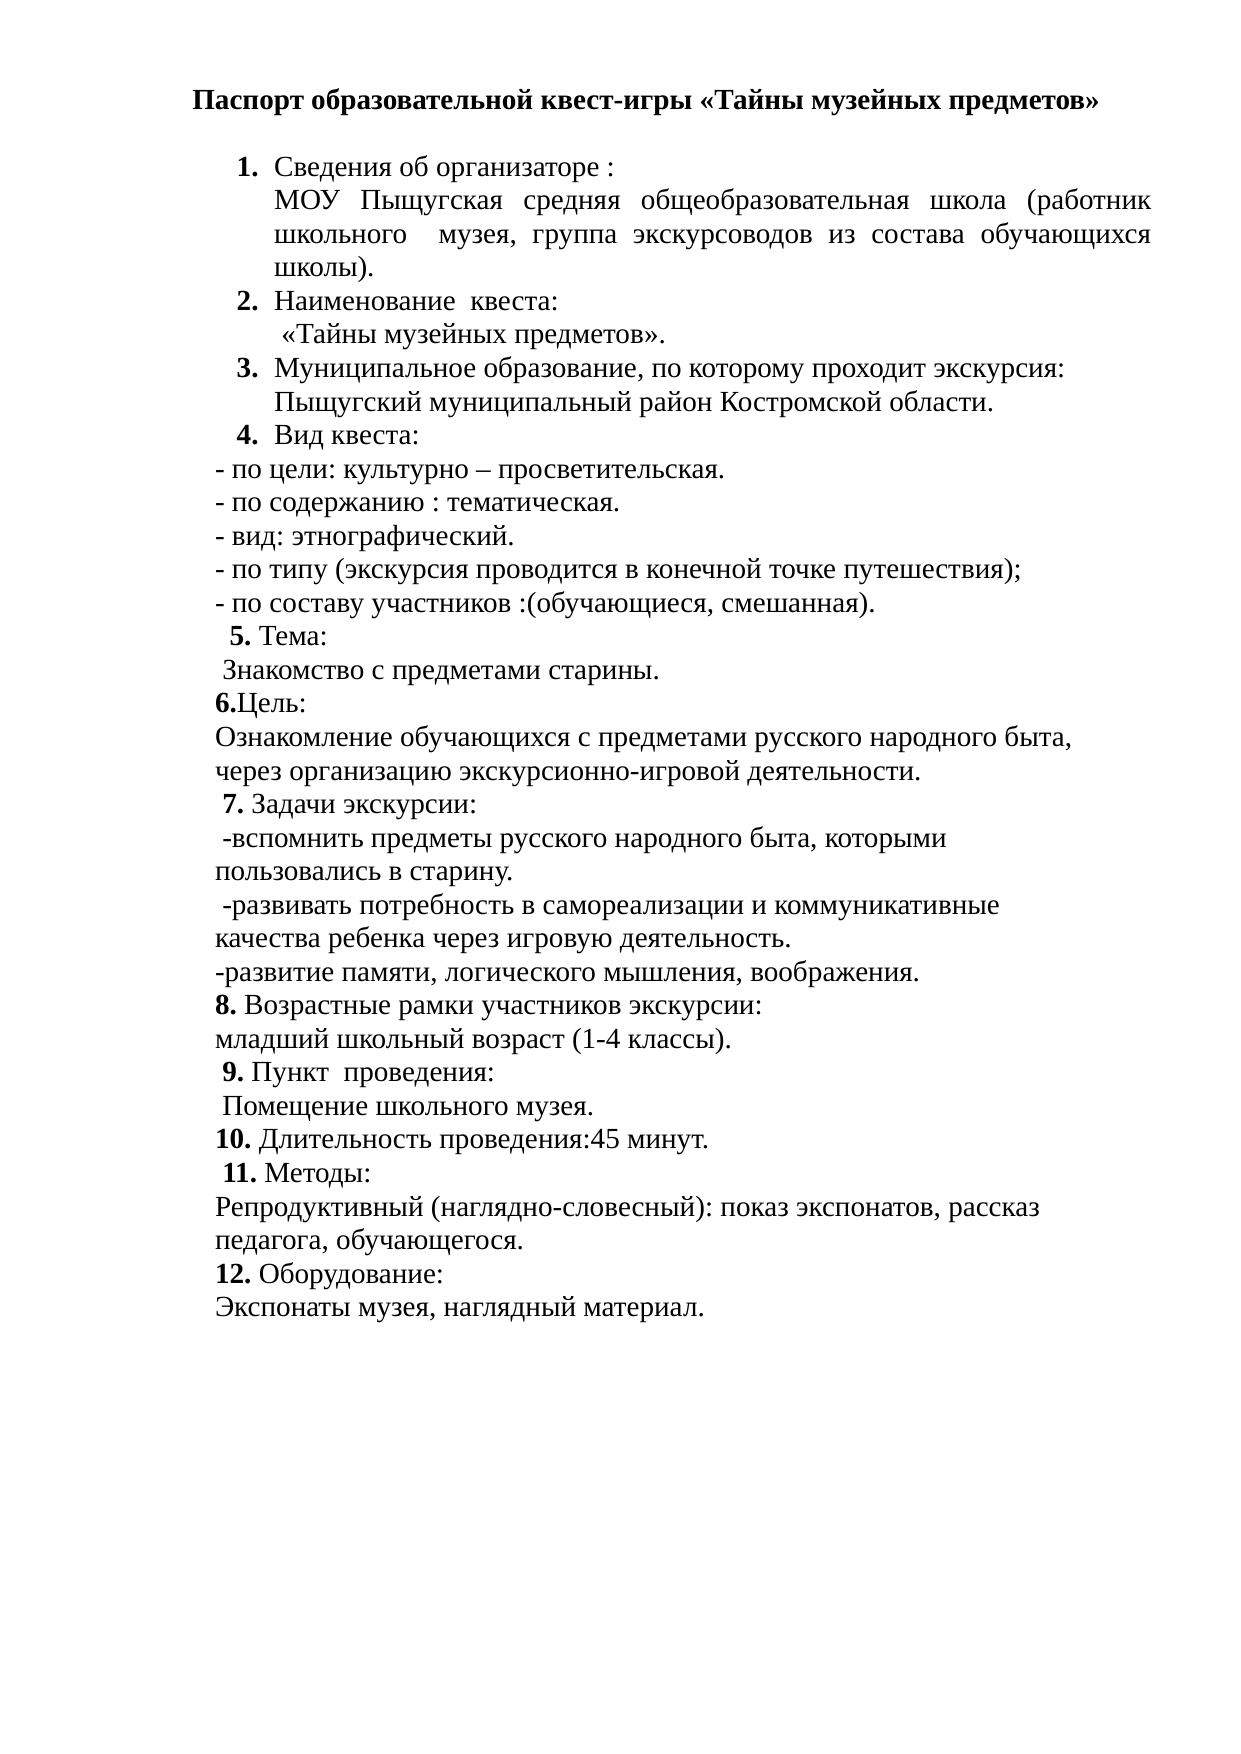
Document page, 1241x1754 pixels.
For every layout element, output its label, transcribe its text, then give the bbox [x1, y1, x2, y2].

list 6.Цель: [215, 686, 1107, 719]
list - по содержанию : тематическая. [215, 484, 1107, 518]
list Муниципальное образование, по которому проходит экскурсия: [236, 350, 1107, 384]
list -развитие памяти, логического мышления, воображения. [215, 954, 1107, 987]
list Вид квеста: [236, 417, 1107, 451]
list Экспонаты музея, наглядный материал. [215, 1289, 1107, 1323]
list - по типу (экскурсия проводится в конечной точке путешествия); [215, 551, 1107, 585]
list - по цели: культурно – просветительская. [215, 451, 1107, 484]
list Сведения об организаторе : [236, 149, 1107, 182]
list 7. Задачи экскурсии: [215, 786, 1107, 820]
list -вспомнить предметы русского народного быта, которыми пользовались в старину. [215, 820, 1107, 887]
list - вид: этнографический. [215, 518, 1107, 551]
text Паспорт образовательной квест-игры «Тайны музейных предметов» [177, 82, 1107, 115]
list Ознакомление обучающихся с предметами русского народного быта, через организацию экскурсионно-игровой деятельности. [215, 719, 1107, 786]
list 11. Методы: [215, 1155, 1107, 1189]
list Наименование квеста: [236, 283, 1107, 317]
list младший школьный возраст (1-4 классы). [215, 1021, 1107, 1054]
text МОУ Пыщугская средняя общеобразовательная школа (работник школьного музея, группа экскурсоводов из состава обучающихся школы). [274, 182, 1152, 283]
list 5. Тема: [215, 618, 1107, 652]
list 10. Длительность проведения:45 минут. [215, 1122, 1107, 1155]
list Знакомство с предметами старины. [215, 652, 1107, 686]
list - по составу участников :(обучающиеся, смешанная). [215, 585, 1107, 618]
list «Тайны музейных предметов». [274, 317, 1107, 350]
list -развивать потребность в самореализации и коммуникативные качества ребенка через игровую деятельность. [215, 887, 1107, 954]
list 12. Оборудование: [215, 1256, 1107, 1289]
list Пыщугский муниципальный район Костромской области. [274, 384, 1107, 417]
list Помещение школьного музея. [215, 1088, 1107, 1122]
list 8. Возрастные рамки участников экскурсии: [215, 987, 1107, 1021]
list Репродуктивный (наглядно-словесный): показ экспонатов, рассказ педагога, обучающегося. [215, 1189, 1107, 1256]
list 9. Пункт проведения: [215, 1054, 1107, 1088]
